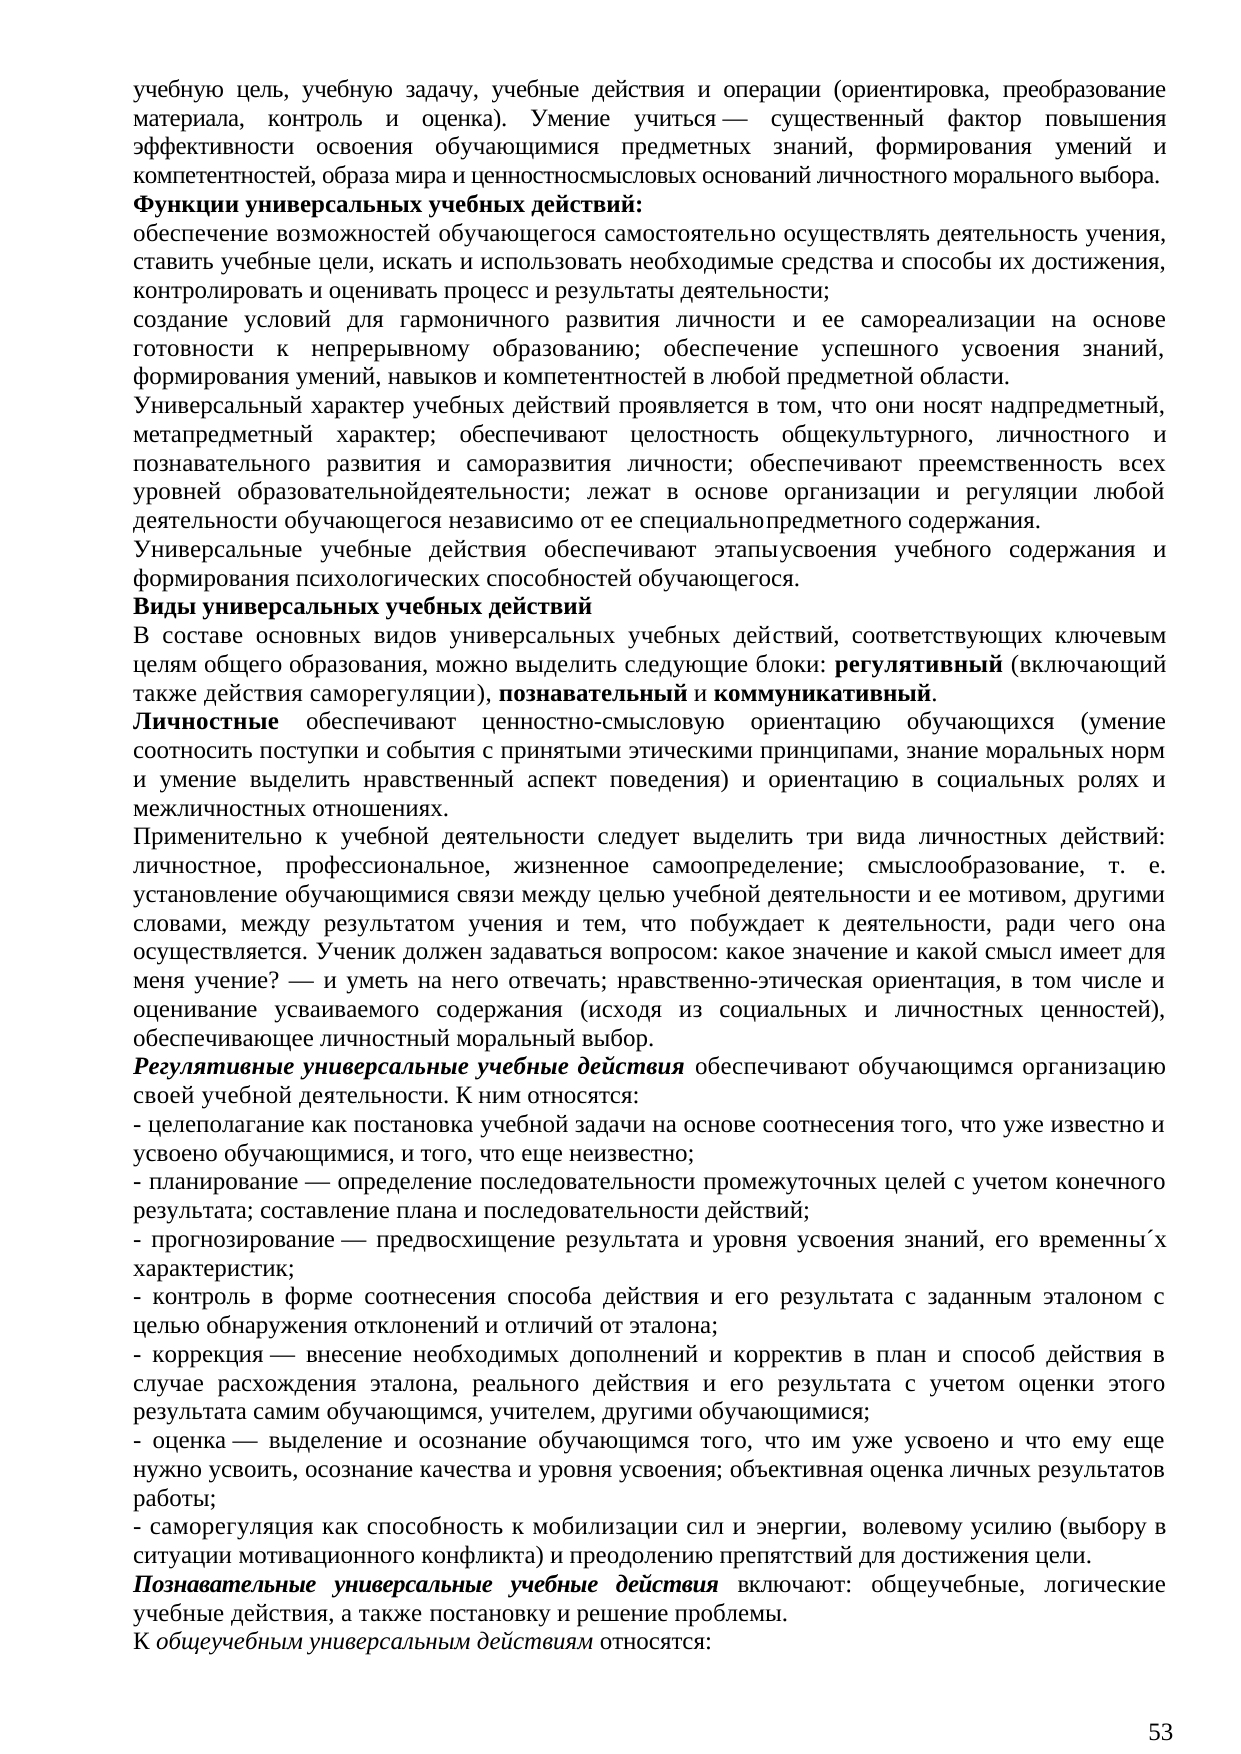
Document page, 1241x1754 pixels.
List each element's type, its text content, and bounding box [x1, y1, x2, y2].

text - прогнозирование — предвосхищение результата и уровня усвоения знаний, его временны´х характеристик; [133, 1224, 1167, 1281]
text Применительно к учебной деятельности следует выделить три вида личностных действий: личностное, профессиональное, жизненное самоопределение; смыслообразование, т. е. установление обучающимися связи между целью учебной деятельности и ее мотивом, другими словами, между результатом учения и тем, что побуждает к деятельности, ради чего она осуществляется. Ученик должен задаваться вопросом: какое значение и какой смысл имеет для меня учение? — и уметь на него отвечать; нравственно-этическая ориентация, в том числе и оценивание усваиваемого содержания (исходя из социальных и личностных ценностей), обеспечивающее личностный моральный выбор. [133, 821, 1167, 1051]
text Виды универсальных учебных действий [133, 591, 1167, 620]
text - коррекция — внесение необходимых дополнений и корректив в план и способ действия в случае расхождения эталона, реального действия и его результата с учетом оценки этого результата самим обучающимся, учителем, другими обучающимися; [133, 1339, 1167, 1425]
text Универсальный характер учебных действий проявляется в том, что они носят надпредметный, метапредметный характер; обеспечивают целостность общекультурного, личностного и познавательного развития и саморазвития личности; обеспечивают преемственность всех уровней образовательнойдеятельности; лежат в основе организации и регуляции любой деятельности обучающегося независимо от ее специально­предметного содержания. [133, 390, 1167, 534]
text Функции универсальных учебных действий: [133, 189, 1167, 218]
list создание условий для гармоничного развития личности и ее самореализации на основе готовности к непрерывному образованию; обеспечение успешного усвоения знаний, формирования умений, навыков и компетентностей в любой предметной области. [133, 304, 1167, 390]
text Регулятивные универсальные учебные действия обеспечивают обучающимся организацию своей учебной деятельности. К ним относятся: [133, 1051, 1167, 1109]
list обеспечение возможностей обучающегося самостоятельно осуществлять деятельность учения, ставить учебные цели, искать и использовать необходимые средства и способы их достижения, контролировать и оценивать процесс и результаты деятельности; [133, 218, 1167, 304]
text - целеполагание как постановка учебной задачи на основе соотнесения того, что уже известно и усвоено обучающимися, и того, что еще неизвестно; [133, 1109, 1167, 1166]
text - саморегуляция как способность к мобилизации сил и энергии, волевому усилию (выбору в ситуации мотивационного конфликта) и преодолению препятствий для достижения цели. [133, 1511, 1167, 1569]
text В составе основных видов универсальных учебных действий, соответствующих ключевым целям общего образования, можно выделить следующие блоки: регулятивный (включающий также действия саморегуляции), познавательный и коммуникативный. [133, 620, 1167, 706]
text Познавательные универсальные учебные действия включают: общеучебные, логические учебные действия, а также постановку и решение проблемы. [133, 1569, 1167, 1626]
text - планирование — определение последовательности промежуточных целей с учетом конечного результата; составление плана и последовательности действий; [133, 1166, 1167, 1224]
text Личностные обеспечивают ценностно-смысловую ориентацию обучающихся (умение соотносить поступки и события с принятыми этическими принципами, знание моральных норм и умение выделить нравственный аспект поведения) и ориентацию в социальных ролях и межличностных отношениях. [133, 706, 1167, 821]
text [133, 74, 1167, 189]
text - контроль в форме соотнесения способа действия и его результата с заданным эталоном с целью обнаружения отклонений и отличий от эталона; [133, 1281, 1167, 1339]
text Универсальные учебные действия обеспечивают этапыусвоения учебного содержания и формирования психологических способностей обучающегося. [133, 534, 1167, 591]
text К общеучебным универсальным действиям относятся: [133, 1626, 1167, 1655]
text - оценка — выделение и осознание обучающимся того, что им уже усвоено и что ему еще нужно усвоить, осознание качества и уровня усвоения; объективная оценка личных результатов работы; [133, 1425, 1167, 1511]
